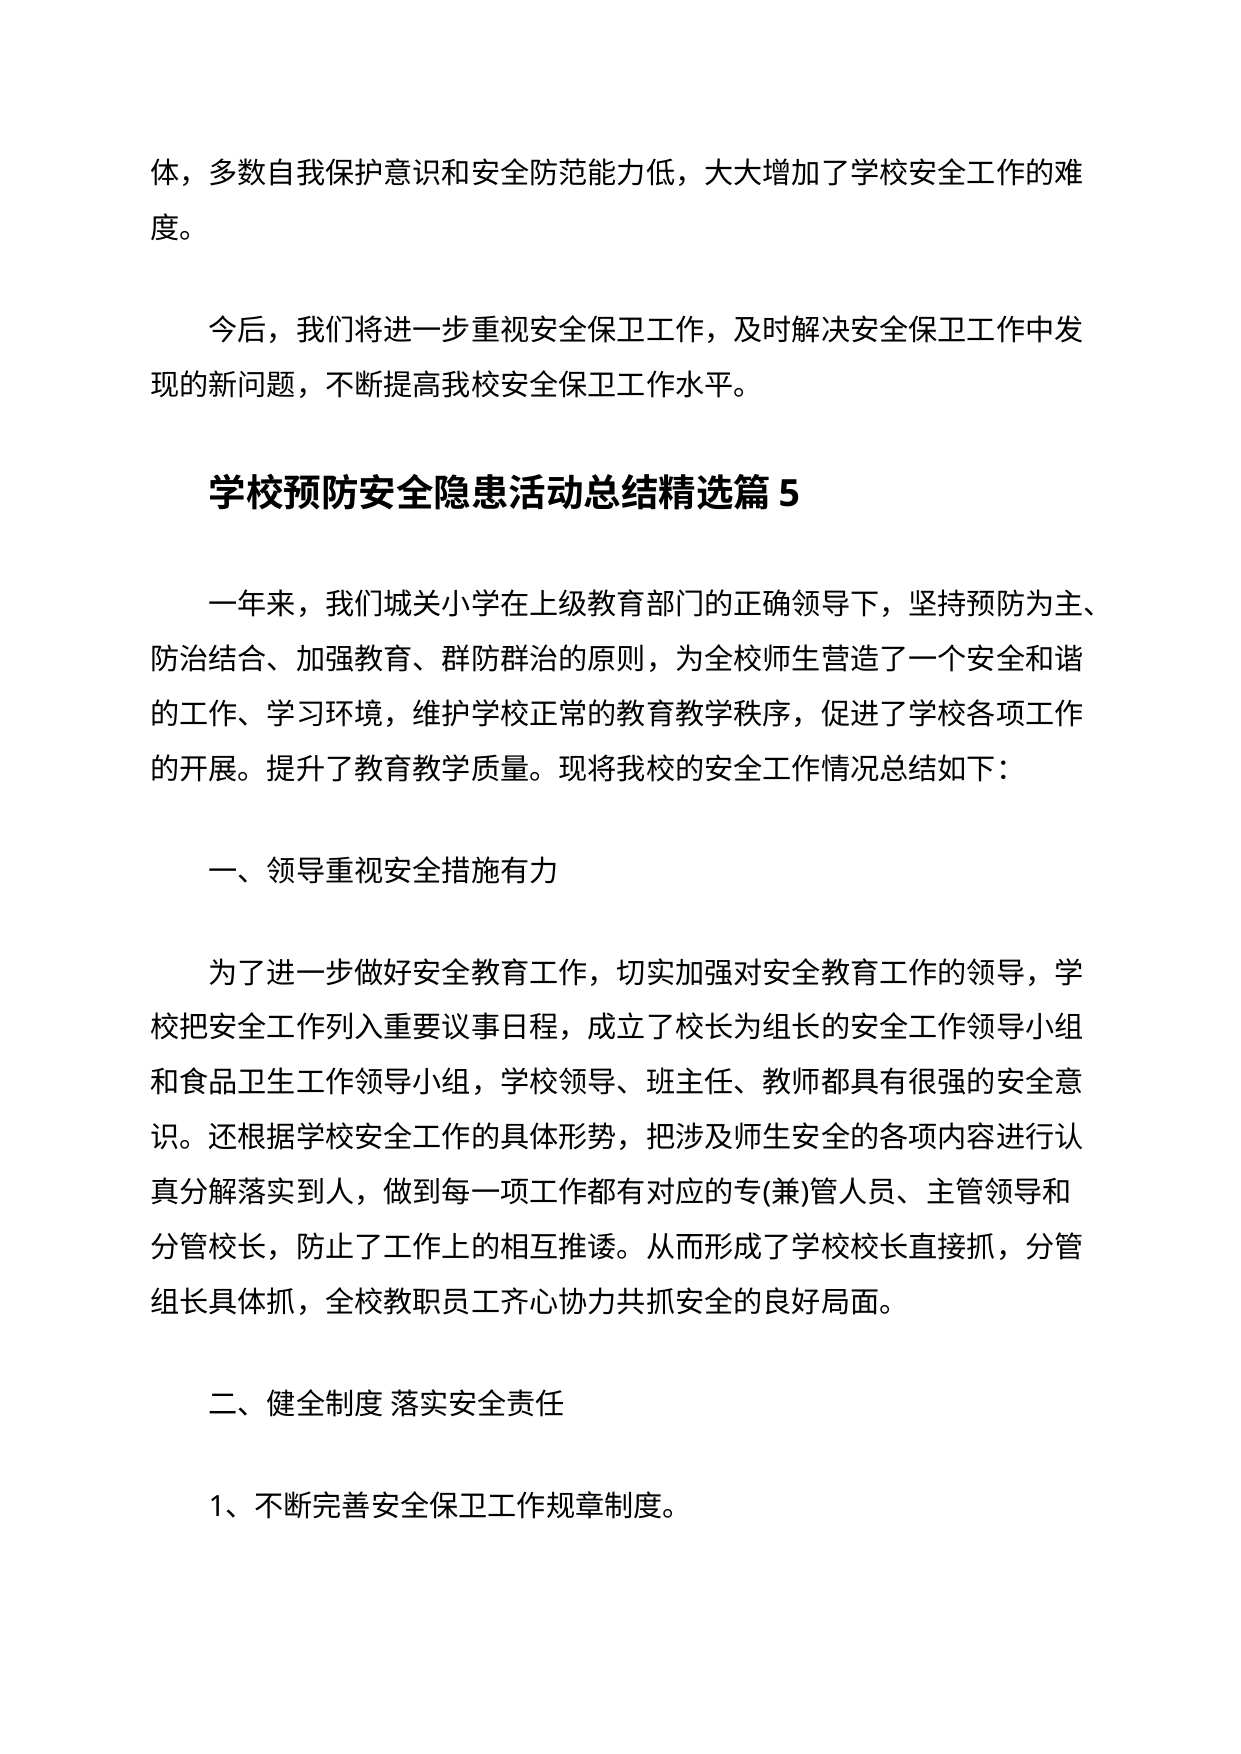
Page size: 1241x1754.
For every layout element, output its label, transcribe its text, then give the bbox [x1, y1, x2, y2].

text 为了进一步做好安全教育工作，切实加强对安全教育工作的领导，学校把安全工作列入重要议事日程，成立了校长为组长的安全工作领导小组和食品卫生工作领导小组，学校领导、班主任、教师都具有很强的安全意识。还根据学校安全工作的具体形势，把涉及师生安全的各项内容进行认真分解落实到人，做到每一项工作都有对应的专(兼)管人员、主管领导和分管校长，防止了工作上的相互推诿。从而形成了学校校长直接抓，分管组长具体抓，全校教职员工齐心协力共抓安全的良好局面。 [150, 949, 1090, 1321]
text 今后，我们将进一步重视安全保卫工作，及时解决安全保卫工作中发现的新问题，不断提高我校安全保卫工作水平。 [150, 307, 1090, 404]
text 一、领导重视安全措施有力 [150, 847, 1090, 890]
text 一年来，我们城关小学在上级教育部门的正确领导下，坚持预防为主、防治结合、加强教育、群防群治的原则，为全校师生营造了一个安全和谐的工作、学习环境，维护学校正常的教育教学秩序，促进了学校各项工作的开展。提升了教育教学质量。现将我校的安全工作情况总结如下： [150, 581, 1090, 788]
text 二、健全制度 落实安全责任 [150, 1380, 1090, 1423]
text 1、不断完善安全保卫工作规章制度。 [150, 1482, 1090, 1524]
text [150, 150, 1090, 247]
text 学校预防安全隐患活动总结精选篇5 [150, 463, 1090, 518]
